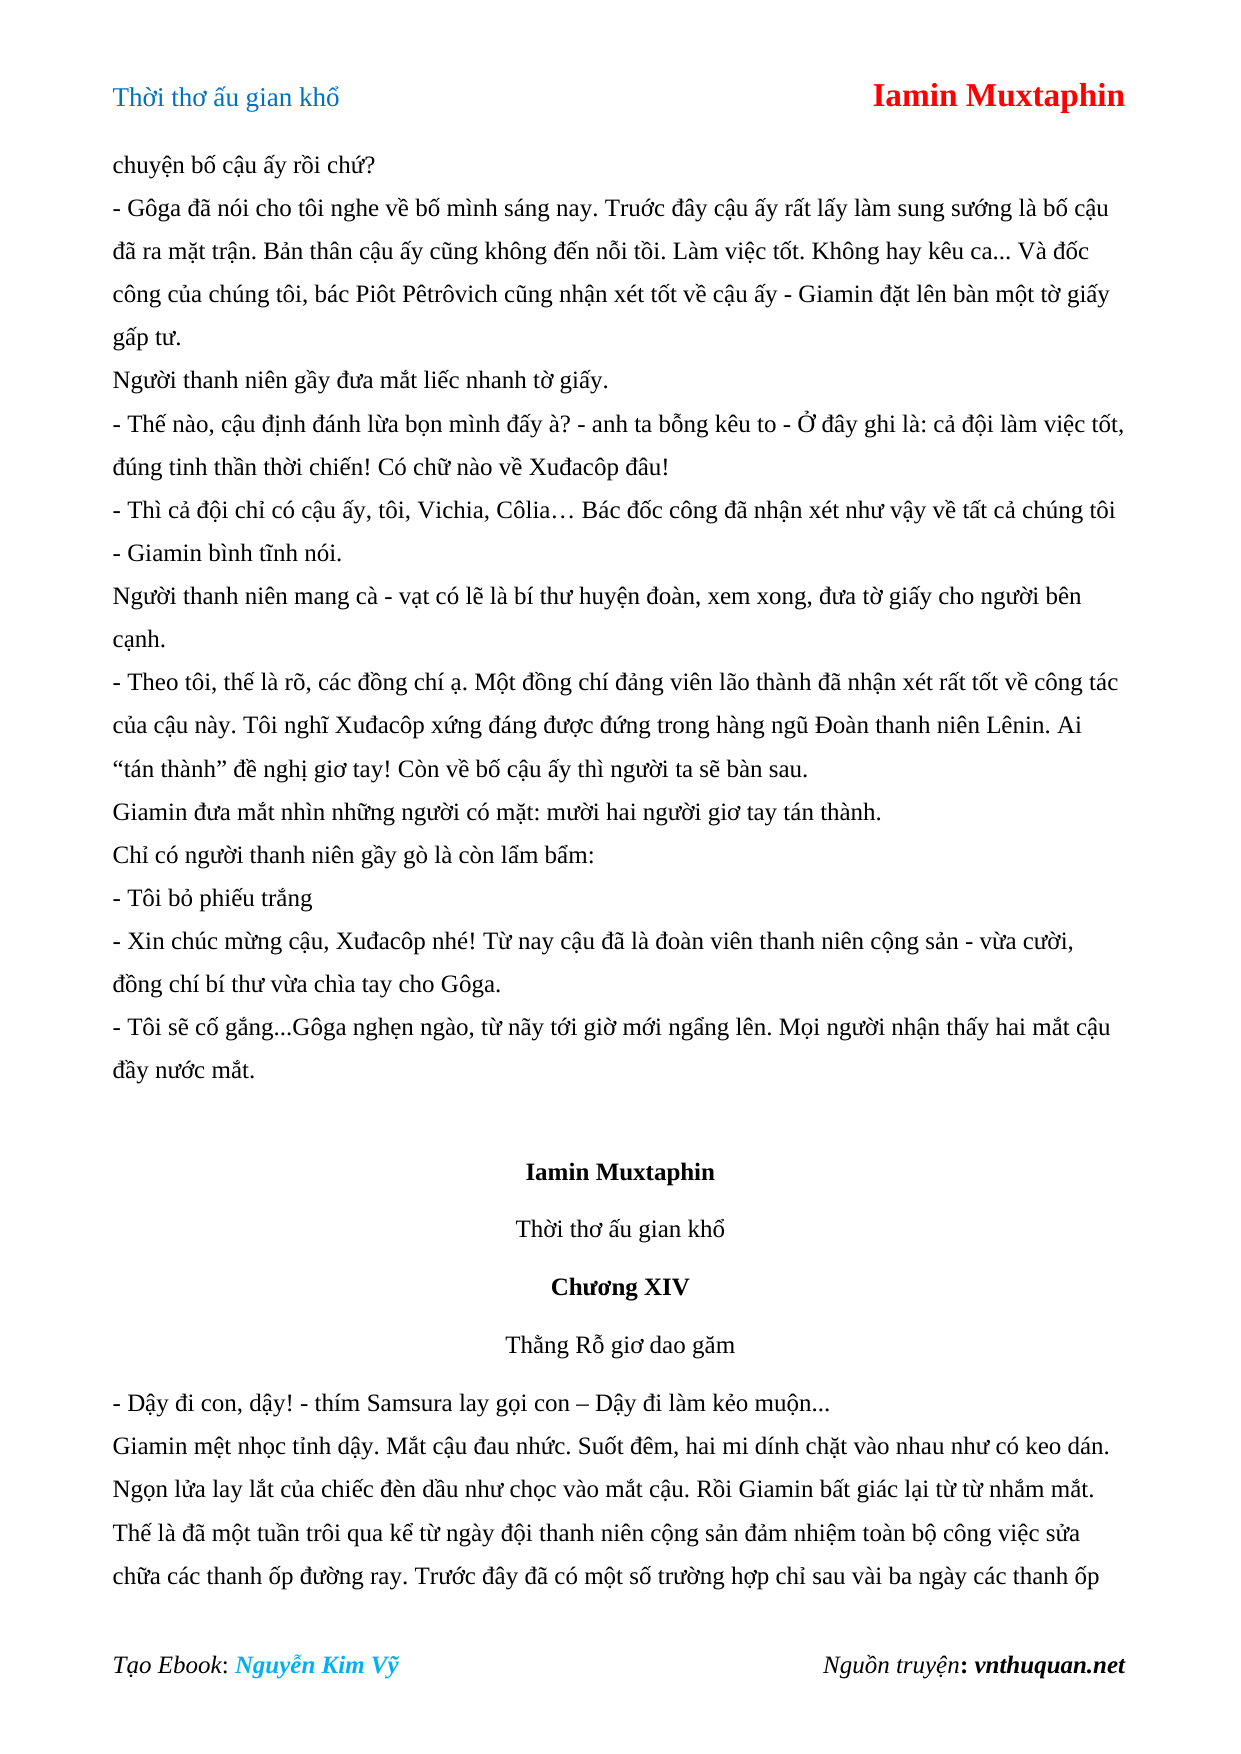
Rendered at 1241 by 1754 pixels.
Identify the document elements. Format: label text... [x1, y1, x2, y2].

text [112, 150, 1128, 1084]
text Iamin Muxtaphin [112, 1157, 1128, 1185]
text Thời thơ ấu gian khổ [112, 1214, 1128, 1243]
text Thằng Rỗ giơ dao găm [112, 1330, 1128, 1359]
text Chương XIV [112, 1272, 1128, 1301]
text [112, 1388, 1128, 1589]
